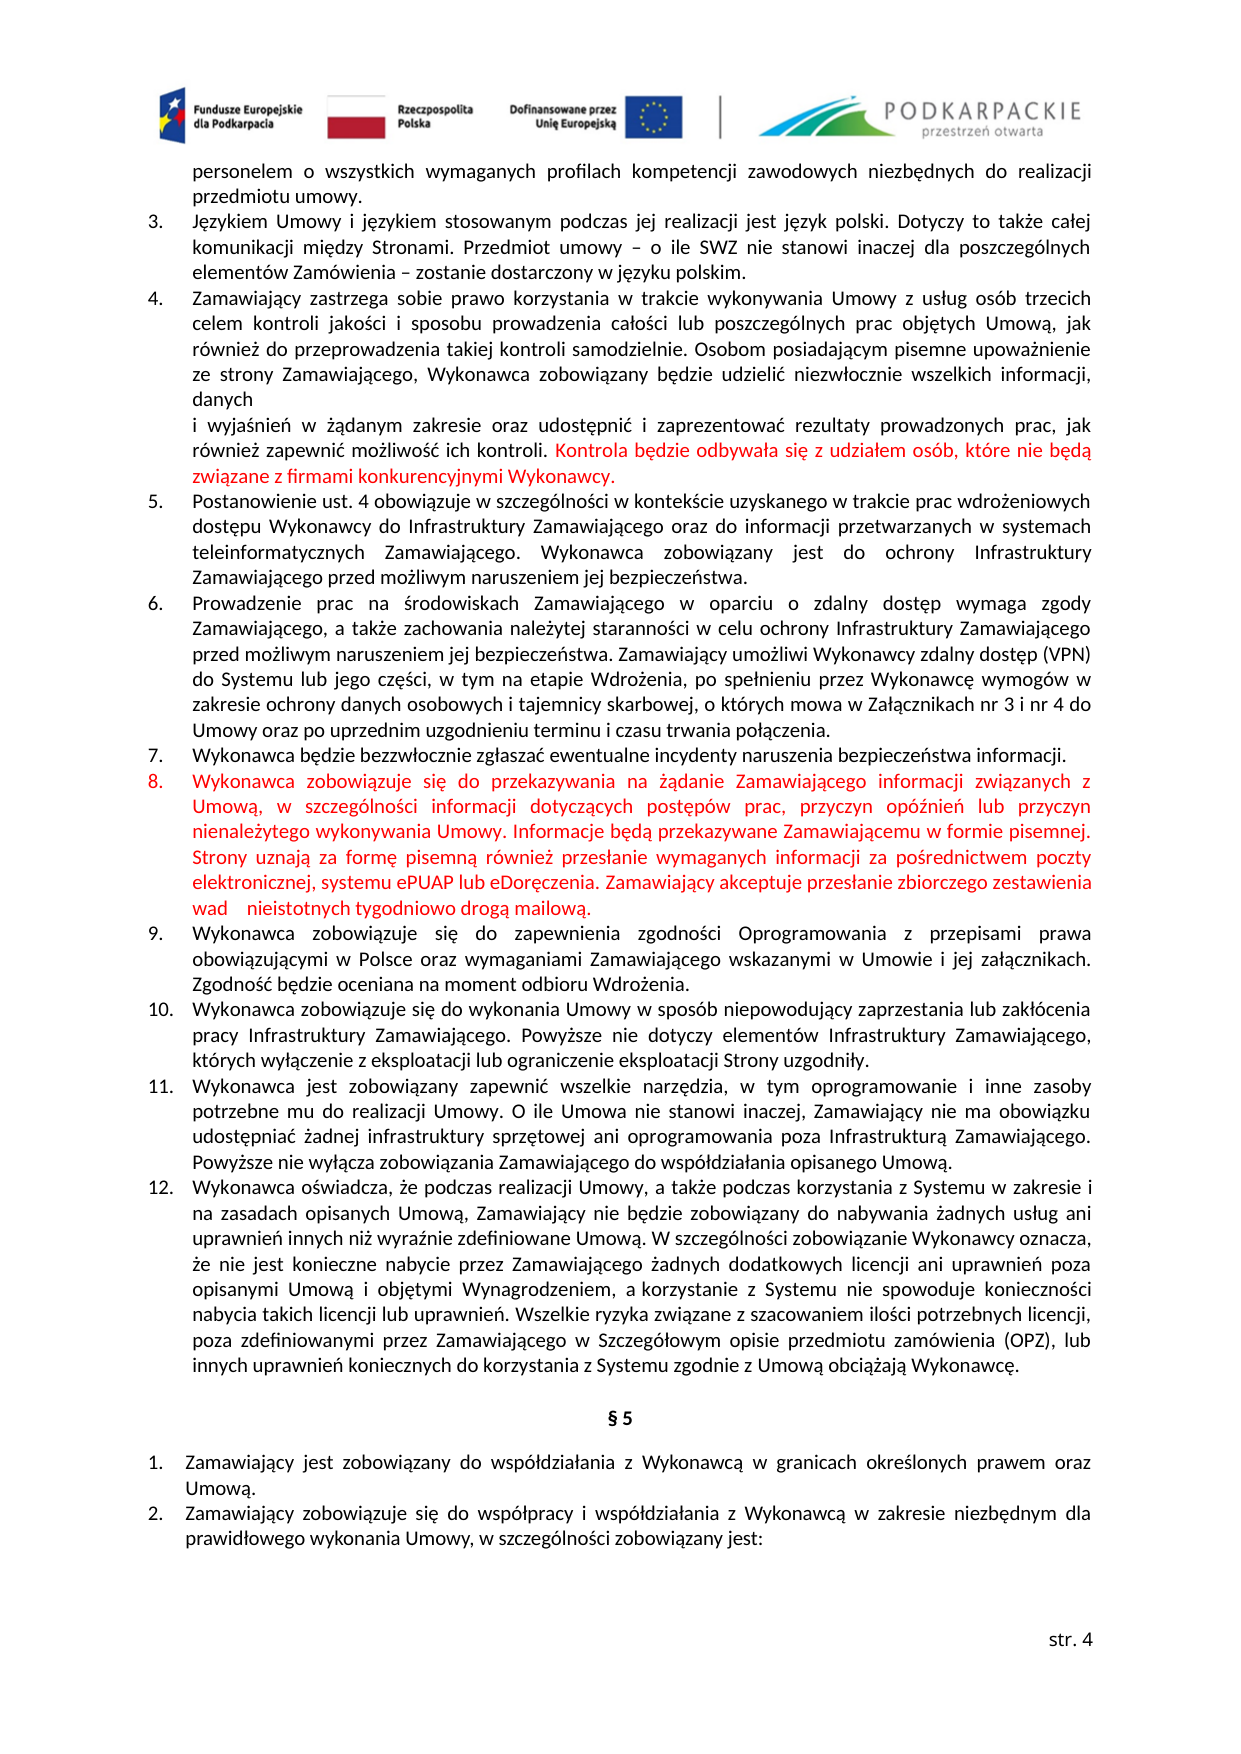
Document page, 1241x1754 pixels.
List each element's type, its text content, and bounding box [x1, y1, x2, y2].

list Wykonawca zobowiązuje się do zapewnienia zgodności Oprogramowania z przepisami prawa obowiązującymi w Polsce oraz wymaganiami Zamawiającego wskazanymi w Umowie i jej załącznikach. Zgodność będzie oceniana na moment odbioru Wdrożenia. [148, 920, 1093, 997]
text § 5 [148, 1405, 1093, 1431]
list Zamawiający zastrzega sobie prawo korzystania w trakcie wykonywania Umowy z usług osób trzecich celem kontroli jakości i sposobu prowadzenia całości lub poszczególnych prac objętych Umową, jak również do przeprowadzenia takiej kontroli samodzielnie. Osobom posiadającym pisemne upoważnienie ze strony Zamawiającego, Wykonawca zobowiązany będzie udzielić niezwłocznie wszelkich informacji, danych i wyjaśnień w żądanym zakresie oraz udostępnić i zaprezentować rezultaty prowadzonych prac, jak również zapewnić możliwość ich kontroli. Kontrola będzie odbywała się z udziałem osób, które nie będą związane z firmami konkurencyjnymi Wykonawcy. [148, 285, 1093, 488]
list Wykonawca zobowiązuje się do wykonania Umowy w sposób niepowodujący zaprzestania lub zakłócenia pracy Infrastruktury Zamawiającego. Powyższe nie dotyczy elementów Infrastruktury Zamawiającego, których wyłączenie z eksploatacji lub ograniczenie eksploatacji Strony uzgodniły. [148, 997, 1093, 1073]
list Wykonawca oświadcza, że podczas realizacji Umowy, a także podczas korzystania z Systemu w zakresie i na zasadach opisanych Umową, Zamawiający nie będzie zobowiązany do nabywania żadnych usług ani uprawnień innych niż wyraźnie zdefiniowane Umową. W szczególności zobowiązanie Wykonawcy oznacza, że nie jest konieczne nabycie przez Zamawiającego żadnych dodatkowych licencji ani uprawnień poza opisanymi Umową i objętymi Wynagrodzeniem, a korzystanie z Systemu nie spowoduje konieczności nabycia takich licencji lub uprawnień. Wszelkie ryzyka związane z szacowaniem ilości potrzebnych licencji, poza zdefiniowanymi przez Zamawiającego w Szczegółowym opisie przedmiotu zamówienia (OPZ), lub innych uprawnień koniecznych do korzystania z Systemu zgodnie z Umową obciążają Wykonawcę. [148, 1174, 1093, 1378]
list Zamawiający jest zobowiązany do współdziałania z Wykonawcą w granicach określonych prawem oraz Umową. [148, 1449, 1093, 1500]
list Wykonawca będzie bezzwłocznie zgłaszać ewentualne incydenty naruszenia bezpieczeństwa informacji. [148, 742, 1093, 768]
list Wykonawca jest zobowiązany zapewnić wszelkie narzędzia, w tym oprogramowanie i inne zasoby potrzebne mu do realizacji Umowy. O ile Umowa nie stanowi inaczej, Zamawiający nie ma obowiązku udostępniać żadnej infrastruktury sprzętowej ani oprogramowania poza Infrastrukturą Zamawiającego. Powyższe nie wyłącza zobowiązania Zamawiającego do współdziałania opisanego Umową. [148, 1073, 1093, 1174]
list Prowadzenie prac na środowiskach Zamawiającego w oparciu o zdalny dostęp wymaga zgody Zamawiającego, a także zachowania należytej staranności w celu ochrony Infrastruktury Zamawiającego przed możliwym naruszeniem jej bezpieczeństwa. Zamawiający umożliwi Wykonawcy zdalny dostęp (VPN) do Systemu lub jego części, w tym na etapie Wdrożenia, po spełnieniu przez Wykonawcę wymogów w zakresie ochrony danych osobowych i tajemnicy skarbowej, o których mowa w Załącznikach nr 3 i nr 4 do Umowy oraz po uprzednim uzgodnieniu terminu i czasu trwania połączenia. [148, 590, 1093, 742]
list Zamawiający zobowiązuje się do współpracy i współdziałania z Wykonawcą w zakresie niezbędnym dla prawidłowego wykonania Umowy, w szczególności zobowiązany jest: [148, 1500, 1093, 1551]
list Językiem Umowy i językiem stosowanym podczas jej realizacji jest język polski. Dotyczy to także całej komunikacji między Stronami. Przedmiot umowy – o ile SWZ nie stanowi inaczej dla poszczególnych elementów Zamówienia – zostanie dostarczony w języku polskim. [148, 209, 1093, 285]
list Wykonawca zobowiązuje się do przekazywania na żądanie Zamawiającego informacji związanych z Umową, w szczególności informacji dotyczących postępów prac, przyczyn opóźnień lub przyczyn nienależytego wykonywania Umowy. Informacje będą przekazywane Zamawiającemu w formie pisemnej. Strony uznają za formę pisemną również przesłanie wymaganych informacji za pośrednictwem poczty elektronicznej, systemu ePUAP lub eDoręczenia. Zamawiający akceptuje przesłanie zbiorczego zestawienia wad nieistotnych tygodniowo drogą mailową. [148, 768, 1093, 920]
list Postanowienie ust. 4 obowiązuje w szczególności w kontekście uzyskanego w trakcie prac wdrożeniowych dostępu Wykonawcy do Infrastruktury Zamawiającego oraz do informacji przetwarzanych w systemach teleinformatycznych Zamawiającego. Wykonawca zobowiązany jest do ochrony Infrastruktury Zamawiającego przed możliwym naruszeniem jej bezpieczeństwa. [148, 488, 1093, 590]
picture [147, 73, 1093, 158]
